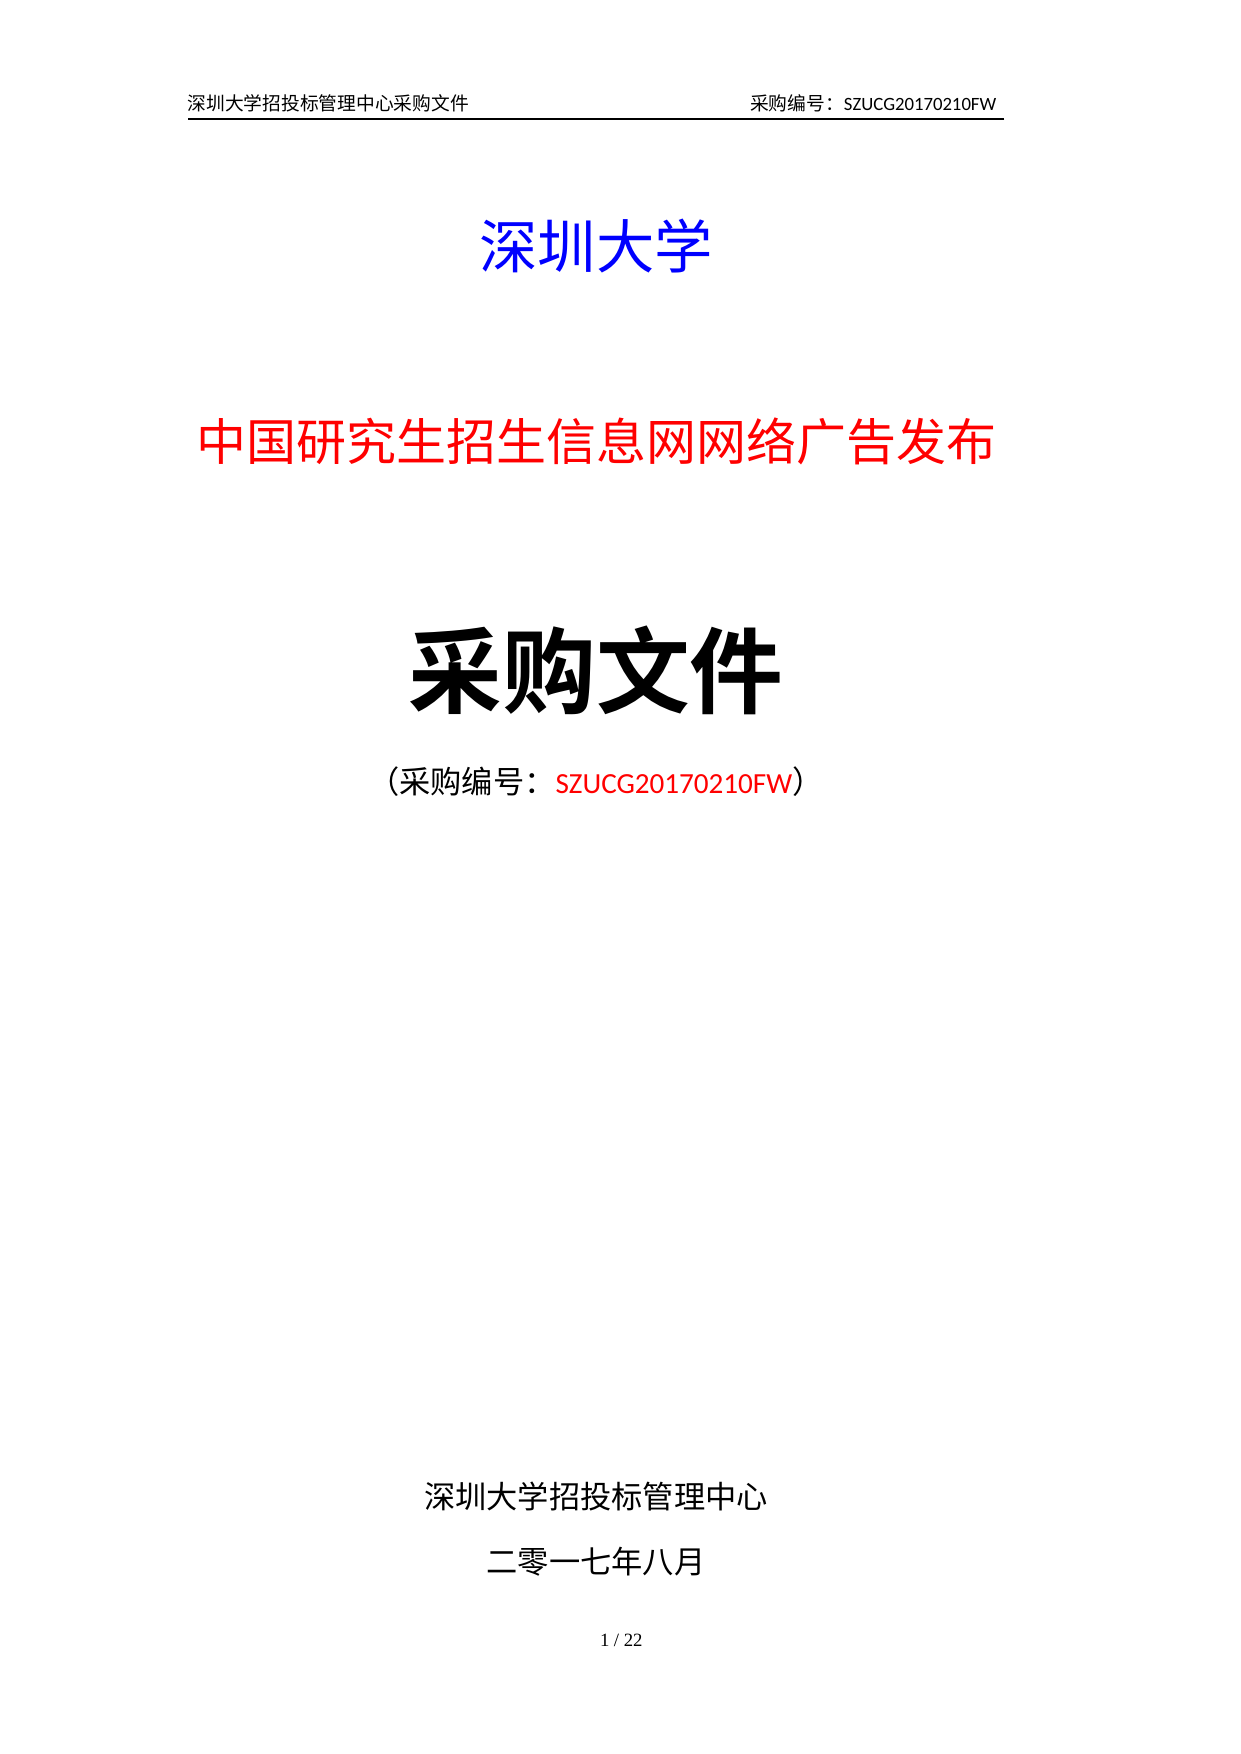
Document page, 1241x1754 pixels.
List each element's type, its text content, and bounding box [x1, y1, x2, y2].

text （采购编号：SZUCG20170210FW） [187, 747, 1004, 812]
text 中国研究生招生信息网网络广告发布 [187, 389, 1004, 487]
text 深圳大学 [187, 194, 1004, 292]
text 深圳大学招投标管理中心 [187, 1462, 1004, 1527]
text 二零一七年八月谈判邀请书 [187, 1527, 1004, 1592]
text 采购文件 [187, 584, 1004, 747]
